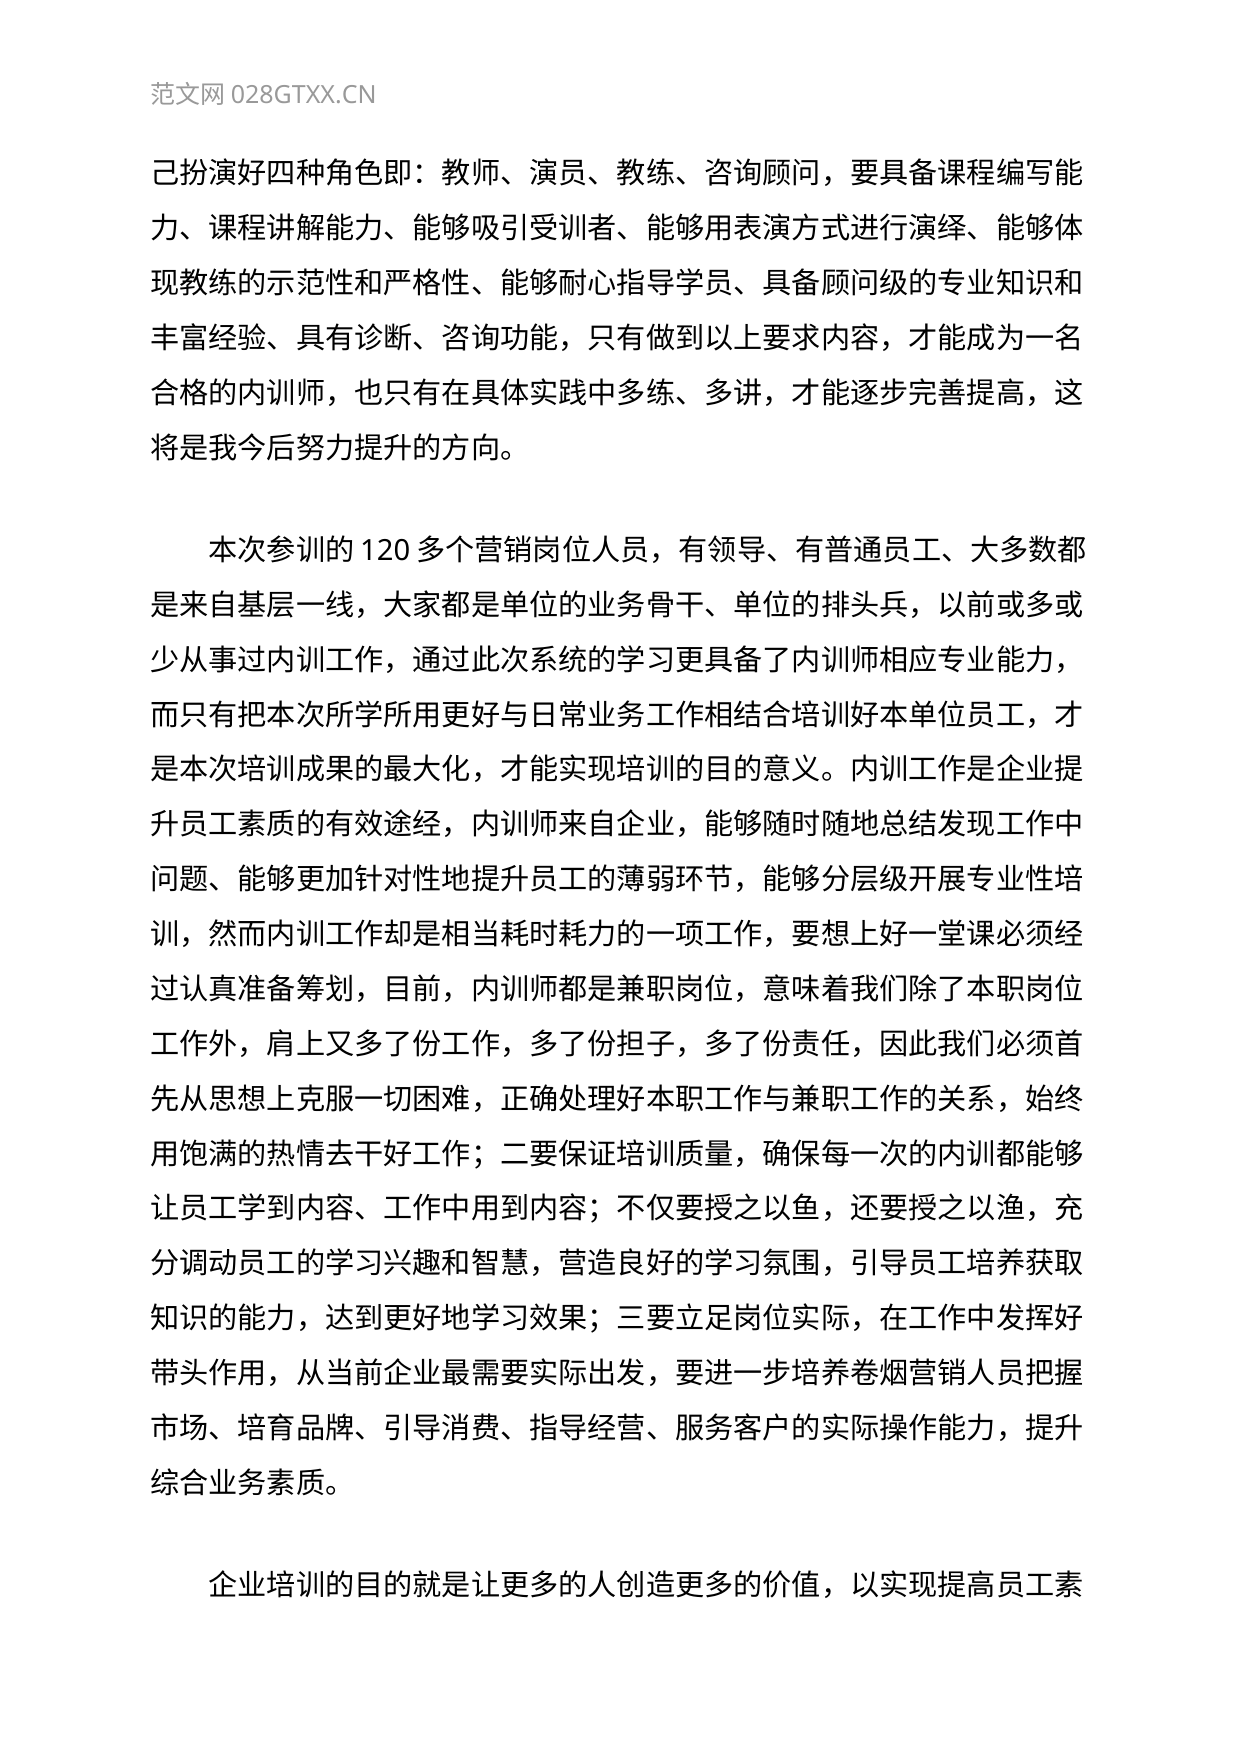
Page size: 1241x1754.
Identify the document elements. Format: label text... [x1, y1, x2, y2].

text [150, 150, 1090, 467]
text 本次参训的120多个营销岗位人员，有领导、有普通员工、大多数都是来自基层一线，大家都是单位的业务骨干、单位的排头兵，以前或多或少从事过内训工作，通过此次系统的学习更具备了内训师相应专业能力，而只有把本次所学所用更好与日常业务工作相结合培训好本单位员工，才是本次培训成果的最大化，才能实现培训的目的意义。内训工作是企业提升员工素质的有效途经，内训师来自企业，能够随时随地总结发现工作中问题、能够更加针对性地提升员工的薄弱环节，能够分层级开展专业性培训，然而内训工作却是相当耗时耗力的一项工作，要想上好一堂课必须经过认真准备筹划，目前，内训师都是兼职岗位，意味着我们除了本职岗位工作外，肩上又多了份工作，多了份担子，多了份责任，因此我们必须首先从思想上克服一切困难，正确处理好本职工作与兼职工作的关系，始终用饱满的热情去干好工作；二要保证培训质量，确保每一次的内训都能够让员工学到内容、工作中用到内容；不仅要授之以鱼，还要授之以渔，充分调动员工的学习兴趣和智慧，营造良好的学习氛围，引导员工培养获取知识的能力，达到更好地学习效果；三要立足岗位实际，在工作中发挥好带头作用，从当前企业最需要实际出发，要进一步培养卷烟营销人员把握市场、培育品牌、引导消费、指导经营、服务客户的实际操作能力，提升综合业务素质。 [150, 526, 1090, 1502]
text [150, 1561, 1090, 1604]
